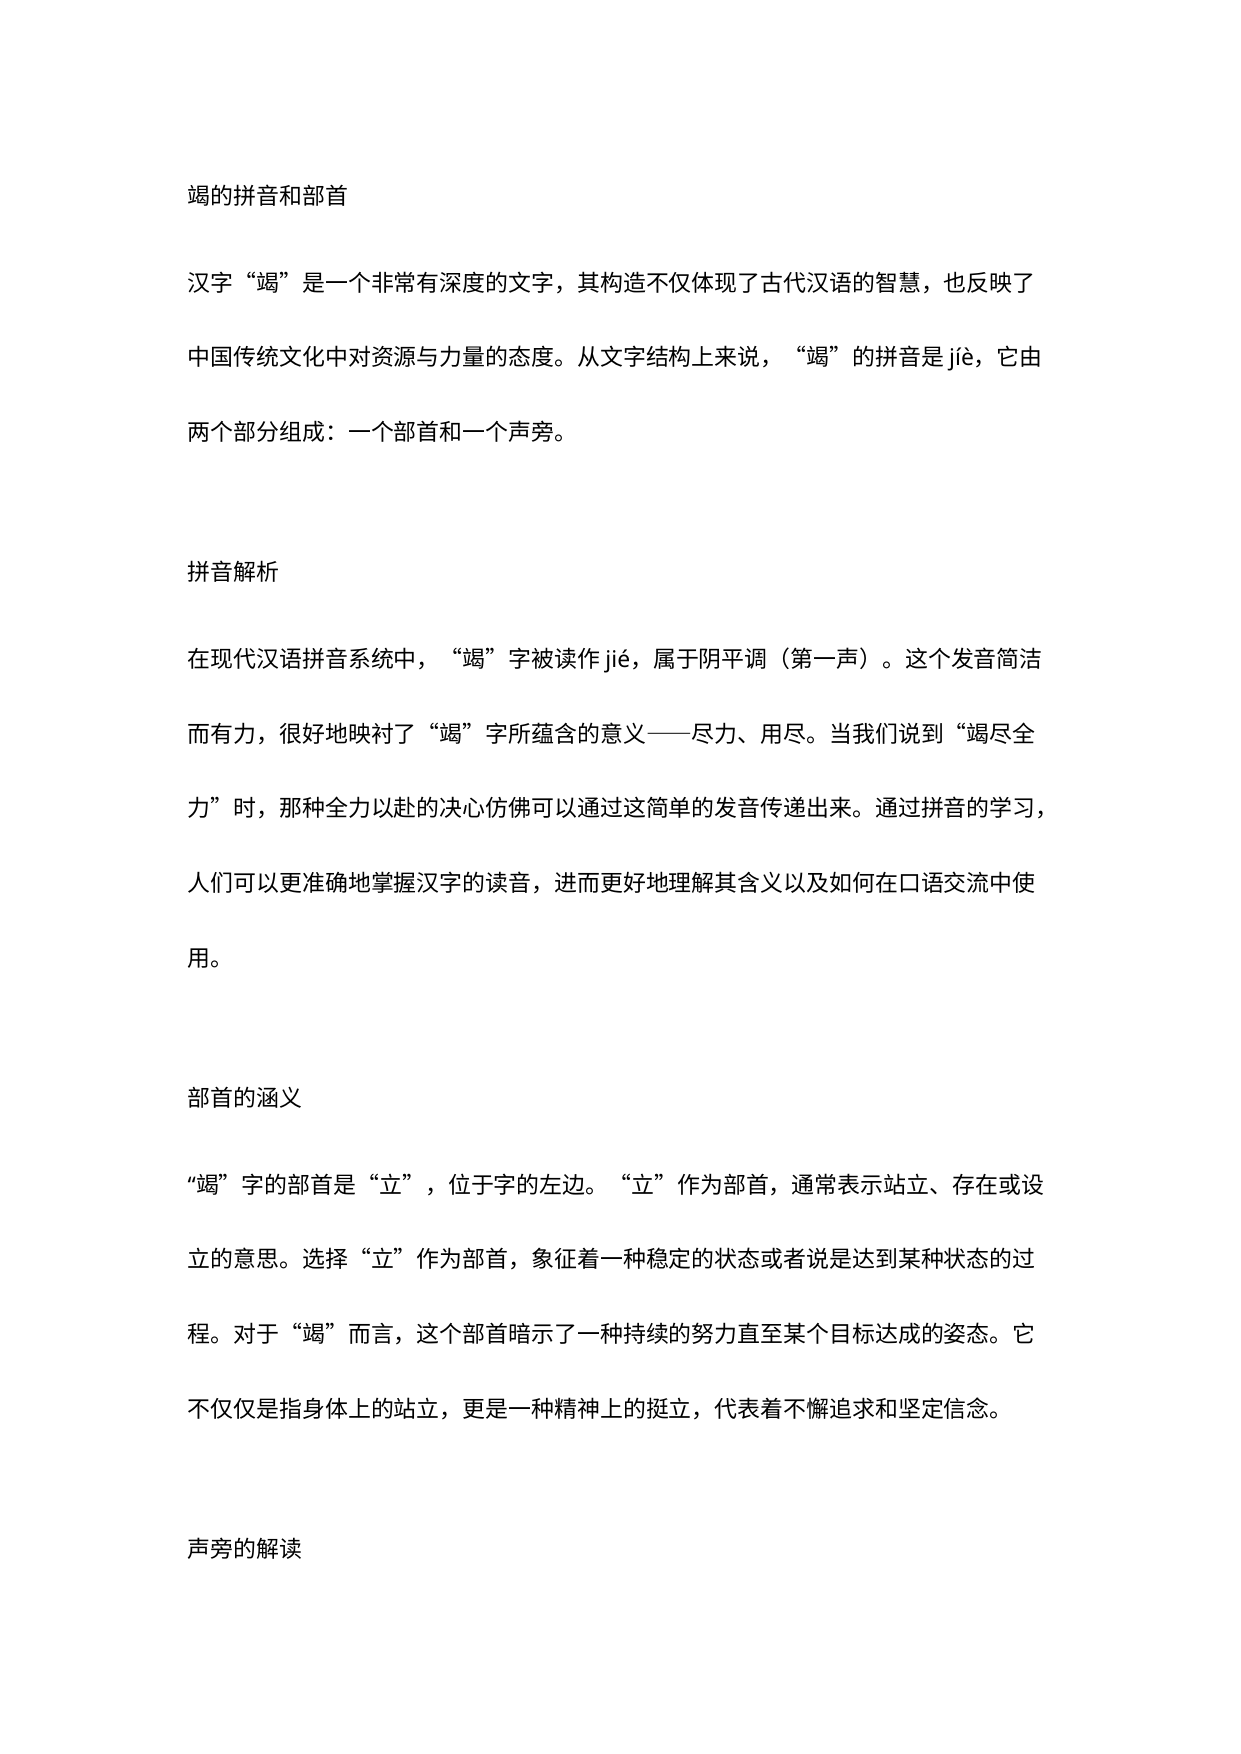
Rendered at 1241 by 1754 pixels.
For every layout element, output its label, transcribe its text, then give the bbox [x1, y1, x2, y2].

text 竭的拼音和部首 [187, 162, 1053, 227]
text 声旁的解读 [187, 1515, 1053, 1580]
text 部首的涵义 [187, 1064, 1053, 1129]
text 拼音解析 [187, 538, 1053, 603]
text 汉字“竭”是一个非常有深度的文字，其构造不仅体现了古代汉语的智慧，也反映了中国传统文化中对资源与力量的态度。从文字结构上来说，“竭”的拼音是 jíè，它由两个部分组成：一个部首和一个声旁。 [187, 248, 1053, 463]
text 在现代汉语拼音系统中，“竭”字被读作 jié，属于阴平调（第一声）。这个发音简洁而有力，很好地映衬了“竭”字所蕴含的意义——尽力、用尽。当我们说到“竭尽全力”时，那种全力以赴的决心仿佛可以通过这简单的发音传递出来。通过拼音的学习，人们可以更准确地掌握汉字的读音，进而更好地理解其含义以及如何在口语交流中使用。 [187, 625, 1053, 989]
text “竭”字的部首是“立”，位于字的左边。“立”作为部首，通常表示站立、存在或设立的意思。选择“立”作为部首，象征着一种稳定的状态或者说是达到某种状态的过程。对于“竭”而言，这个部首暗示了一种持续的努力直至某个目标达成的姿态。它不仅仅是指身体上的站立，更是一种精神上的挺立，代表着不懈追求和坚定信念。 [187, 1151, 1053, 1440]
